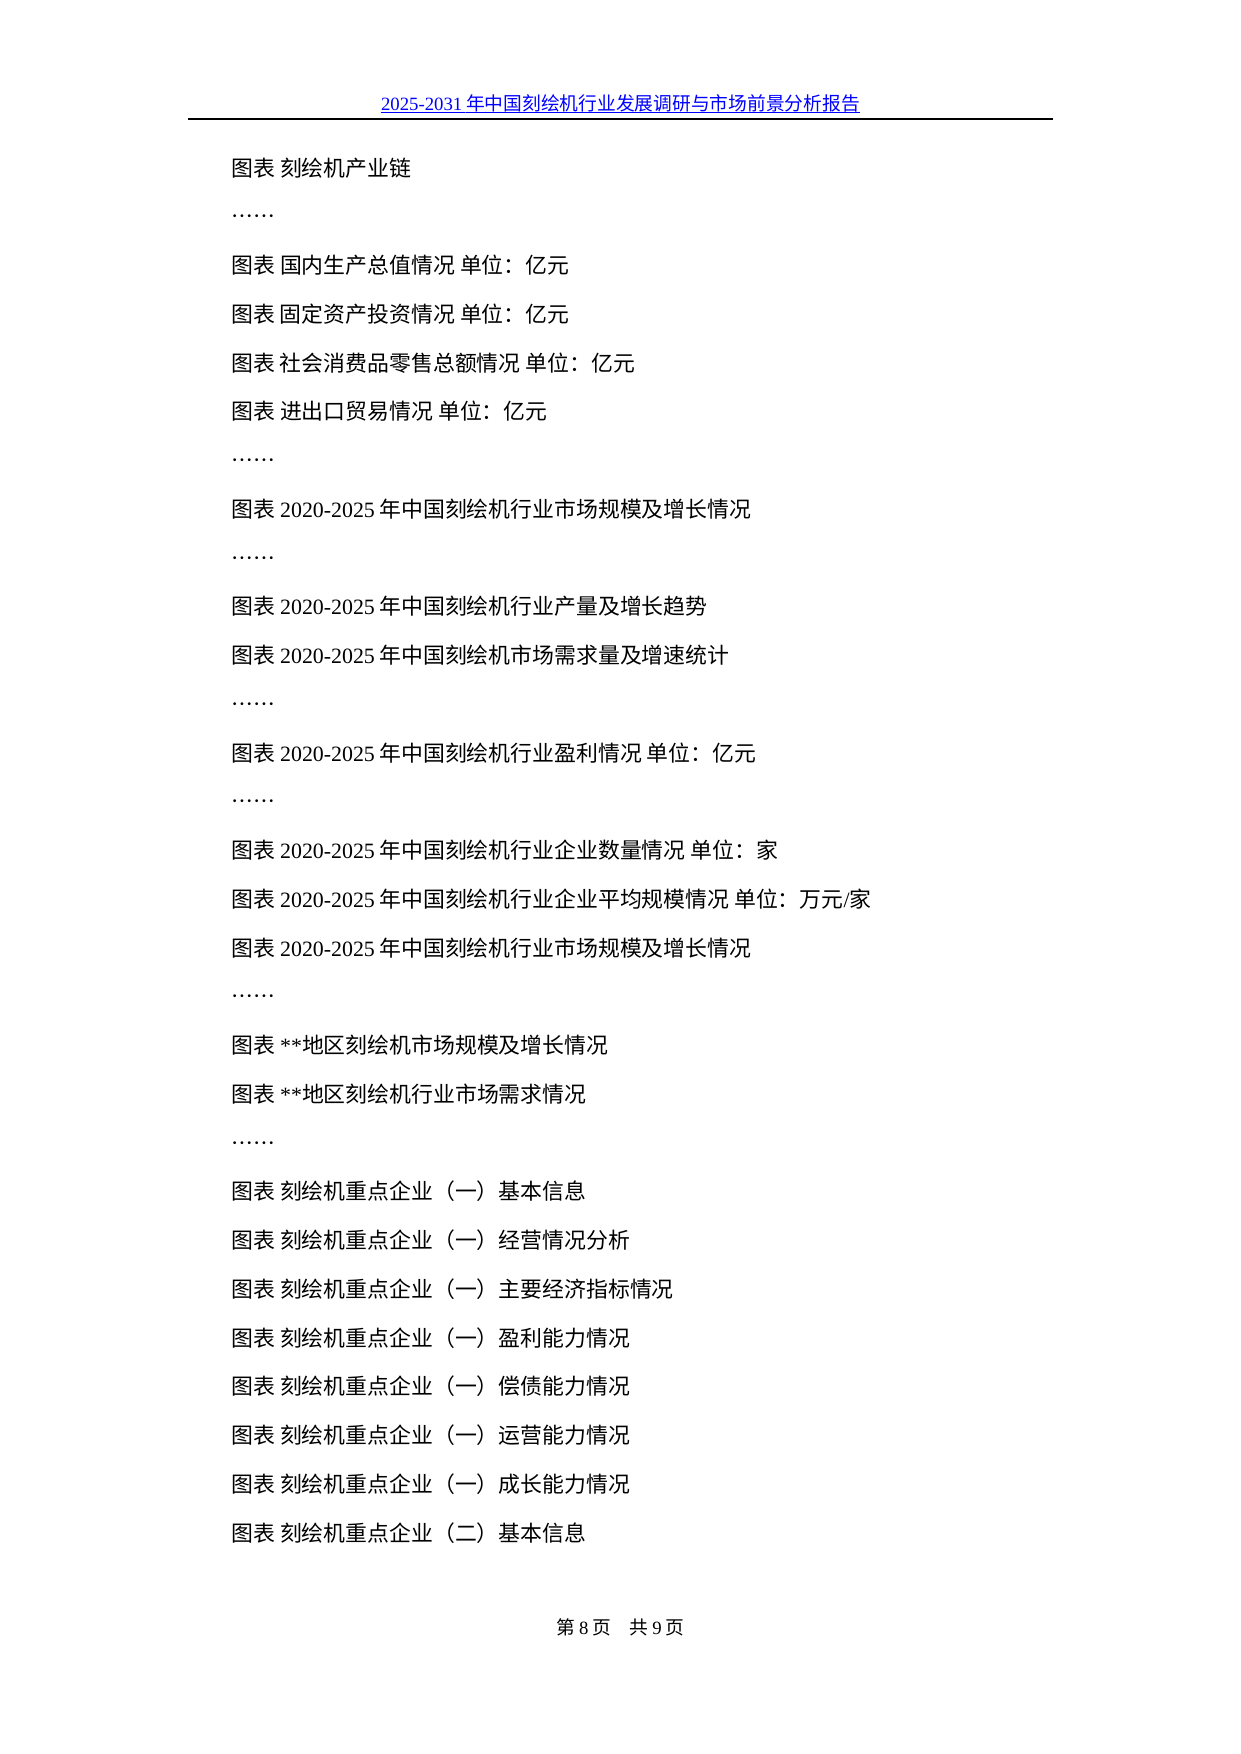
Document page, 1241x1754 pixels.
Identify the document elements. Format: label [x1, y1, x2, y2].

text [187, 150, 1053, 1548]
